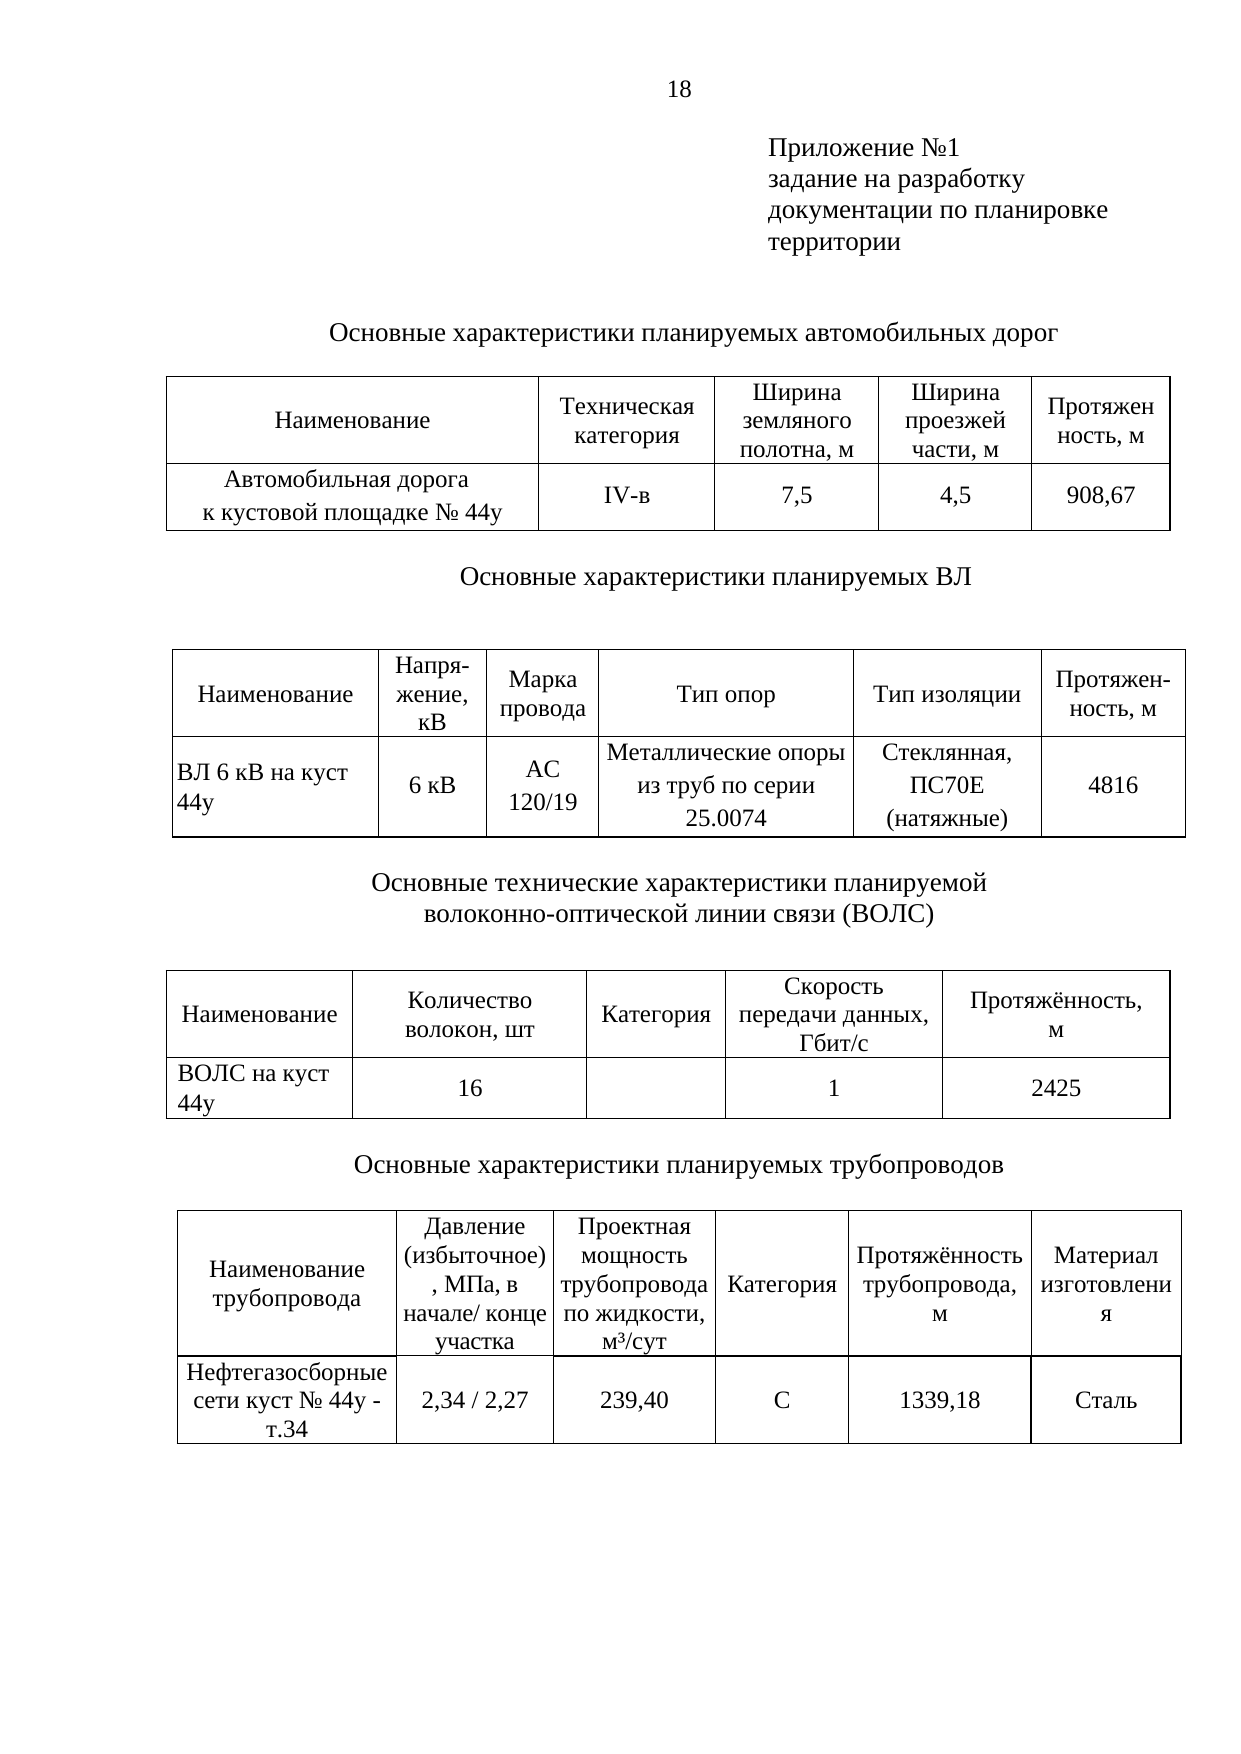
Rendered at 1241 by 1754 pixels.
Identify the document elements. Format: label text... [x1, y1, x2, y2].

table_cell Металлические опоры из труб по серии 25.0074 [599, 737, 853, 836]
text задание на разработку [177, 162, 1181, 194]
table_header Протяжен-ность, м [1042, 650, 1185, 736]
table_header Количество волокон, шт [353, 971, 586, 1057]
table_header Ширина проезжей части, м [879, 377, 1031, 463]
table_cell С [716, 1357, 848, 1443]
table_header Давление (избыточное), МПа, в начале/ конце участка [397, 1211, 553, 1355]
table_header Наименование [167, 971, 352, 1057]
table_cell 6 кВ [379, 737, 486, 836]
text волоконно-оптической линии связи (ВОЛС) [177, 897, 1181, 928]
table_header Протяжённость трубопровода, м [849, 1211, 1031, 1355]
table_header Наименование трубопровода [178, 1211, 396, 1355]
table_header Материал изготовления [1032, 1211, 1181, 1355]
table_header Протяжённость, м [943, 971, 1169, 1057]
table_cell АС 120/19 [487, 737, 598, 836]
text Основные характеристики планируемых автомобильных дорог [177, 316, 1181, 347]
table_cell ВЛ 6 кВ на куст 44у [173, 737, 378, 836]
table_header Наименование [173, 650, 378, 736]
table_cell Автомобильная дорога к кустовой площадке № 44у [167, 464, 538, 530]
table_cell 4816 [1042, 737, 1185, 836]
text документации по планировке [177, 194, 1181, 225]
table_header Ширина земляного полотна, м [715, 377, 878, 463]
table_cell [587, 1058, 725, 1118]
table_header Протяжен ность, м [1032, 377, 1169, 463]
table_header Техническая категория [539, 377, 714, 463]
table_cell Сталь [1032, 1357, 1180, 1443]
table_cell 1339,18 [849, 1357, 1030, 1443]
text Основные характеристики планируемых ВЛ [177, 560, 1181, 591]
table_cell 239,40 [554, 1357, 715, 1443]
text Приложение №1 [177, 131, 1181, 162]
text территории [177, 225, 1181, 256]
table_header Марка провода [487, 650, 598, 736]
table_cell 1 [726, 1058, 942, 1118]
table_cell 4,5 [879, 464, 1031, 530]
table_header Скорость передачи данных, Гбит/с [726, 971, 942, 1057]
table_header Категория [587, 971, 725, 1057]
table_cell 16 [353, 1058, 586, 1118]
table_header Проектная мощность трубопровода по жидкости, м³/сут [554, 1211, 715, 1355]
table_cell 2425 [943, 1058, 1169, 1118]
table_cell ВОЛС на куст 44у [167, 1058, 352, 1118]
text Основные технические характеристики планируемой [177, 866, 1181, 897]
table_cell Нефтегазосборные сети куст № 44у - т.34 [178, 1357, 396, 1443]
table_header Тип опор [599, 650, 853, 736]
table_header Наименование [167, 377, 538, 463]
table_header Тип изоляции [854, 650, 1041, 736]
table_header Напря-жение, кВ [379, 650, 486, 736]
text Основные характеристики планируемых трубопроводов [177, 1148, 1181, 1179]
table_cell 7,5 [715, 464, 878, 530]
table_cell 2,34 / 2,27 [397, 1356, 553, 1443]
table_cell 908,67 [1032, 464, 1169, 530]
table_cell Стеклянная, ПС70Е (натяжные) [854, 737, 1041, 836]
table_header Категория [716, 1211, 848, 1355]
table_cell IV-в [539, 464, 714, 530]
